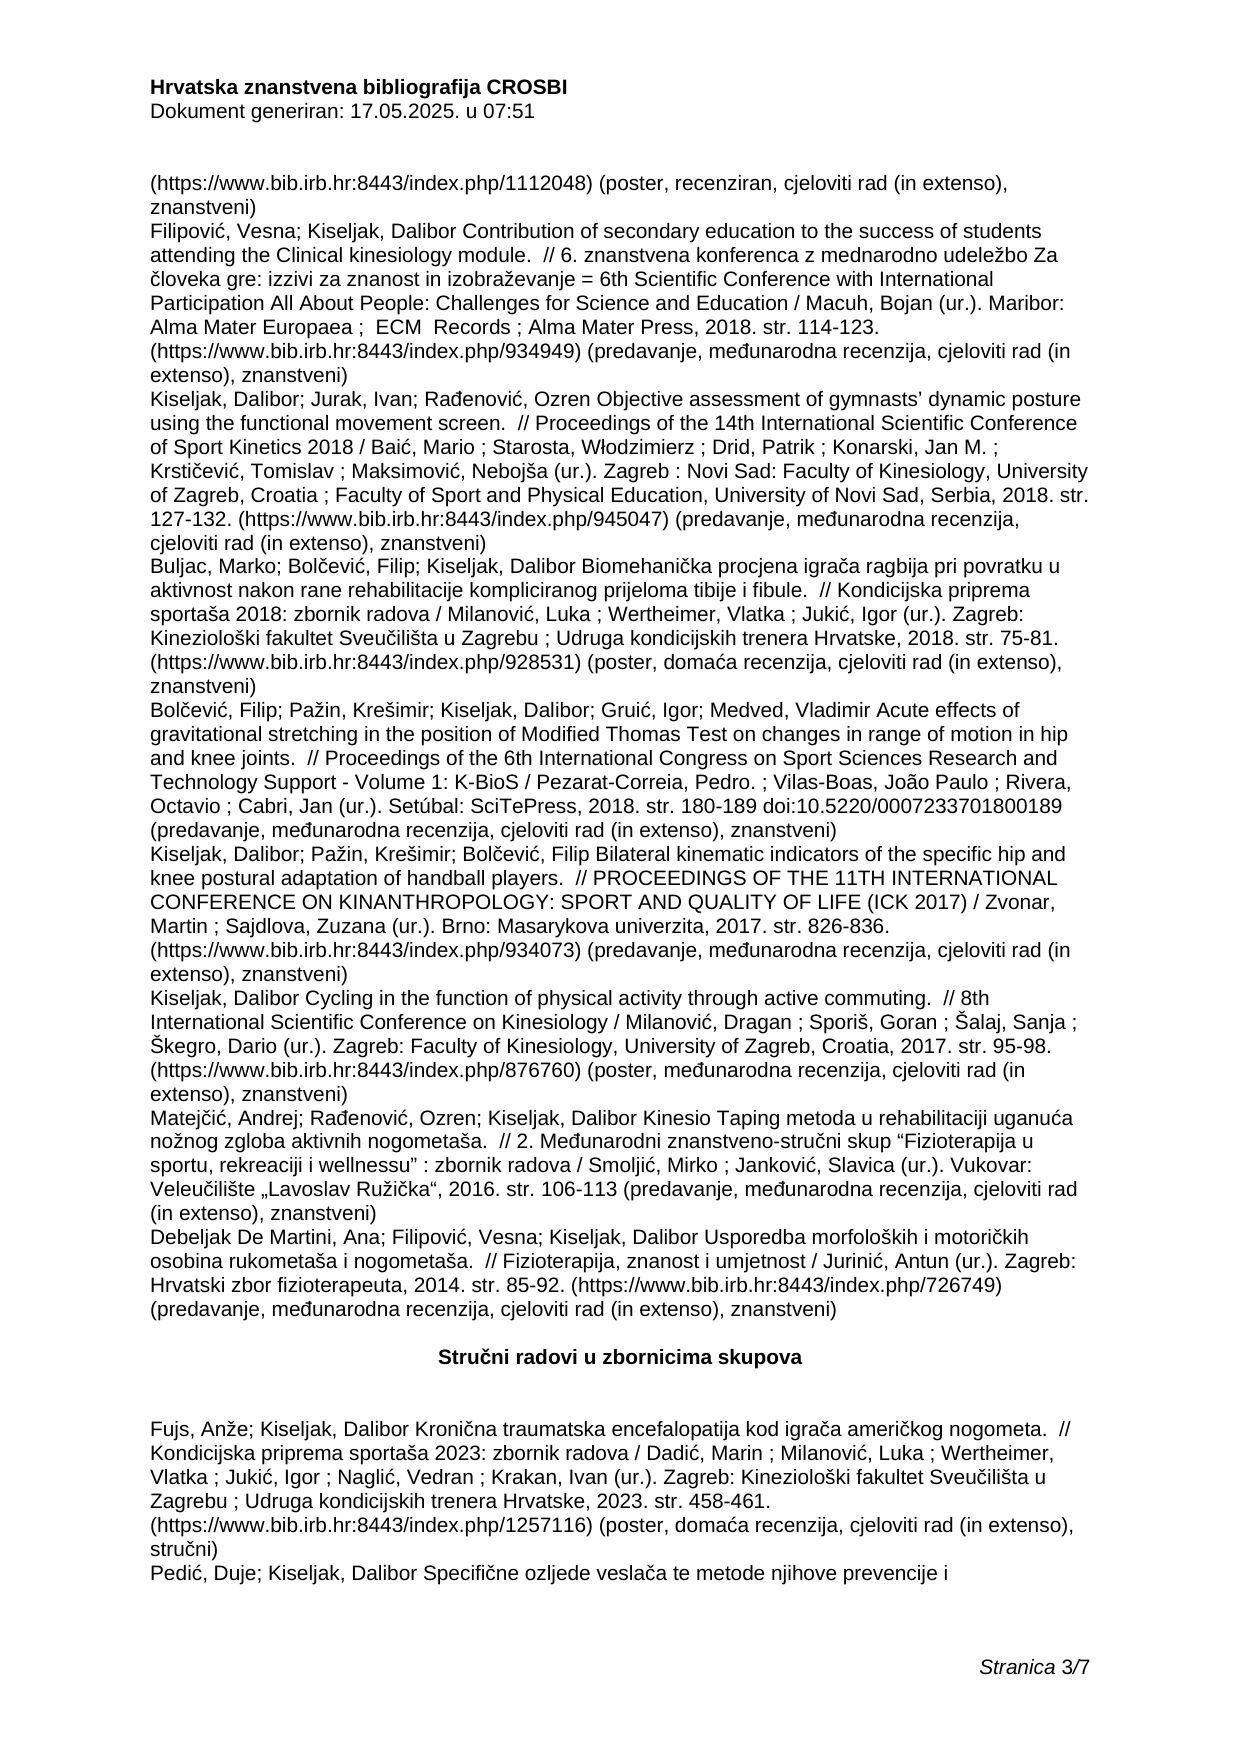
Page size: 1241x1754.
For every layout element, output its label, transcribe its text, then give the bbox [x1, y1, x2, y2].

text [150, 171, 1090, 219]
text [150, 1561, 1090, 1584]
text Bolčević, Filip; Pažin, Krešimir; Kiseljak, Dalibor; Gruić, Igor; Medved, Vladimir [150, 698, 1090, 842]
subtitle Stručni radovi u zbornicima skupova [150, 1345, 1090, 1369]
text Matejčić, Andrej; Rađenović, Ozren; Kiseljak, Dalibor [150, 1105, 1090, 1225]
text Buljac, Marko; Bolčević, Filip; Kiseljak, Dalibor [150, 554, 1090, 698]
text Kiseljak, Dalibor [150, 986, 1090, 1105]
text Filipović, Vesna; Kiseljak, Dalibor [150, 219, 1090, 387]
text Kiseljak, Dalibor; Jurak, Ivan; Rađenović, Ozren [150, 387, 1090, 554]
text Debeljak De Martini, Ana; Filipović, Vesna; Kiseljak, Dalibor [150, 1225, 1090, 1321]
text Fujs, Anže; Kiseljak, Dalibor [150, 1417, 1090, 1561]
text Kiseljak, Dalibor; Pažin, Krešimir; Bolčević, Filip [150, 842, 1090, 986]
